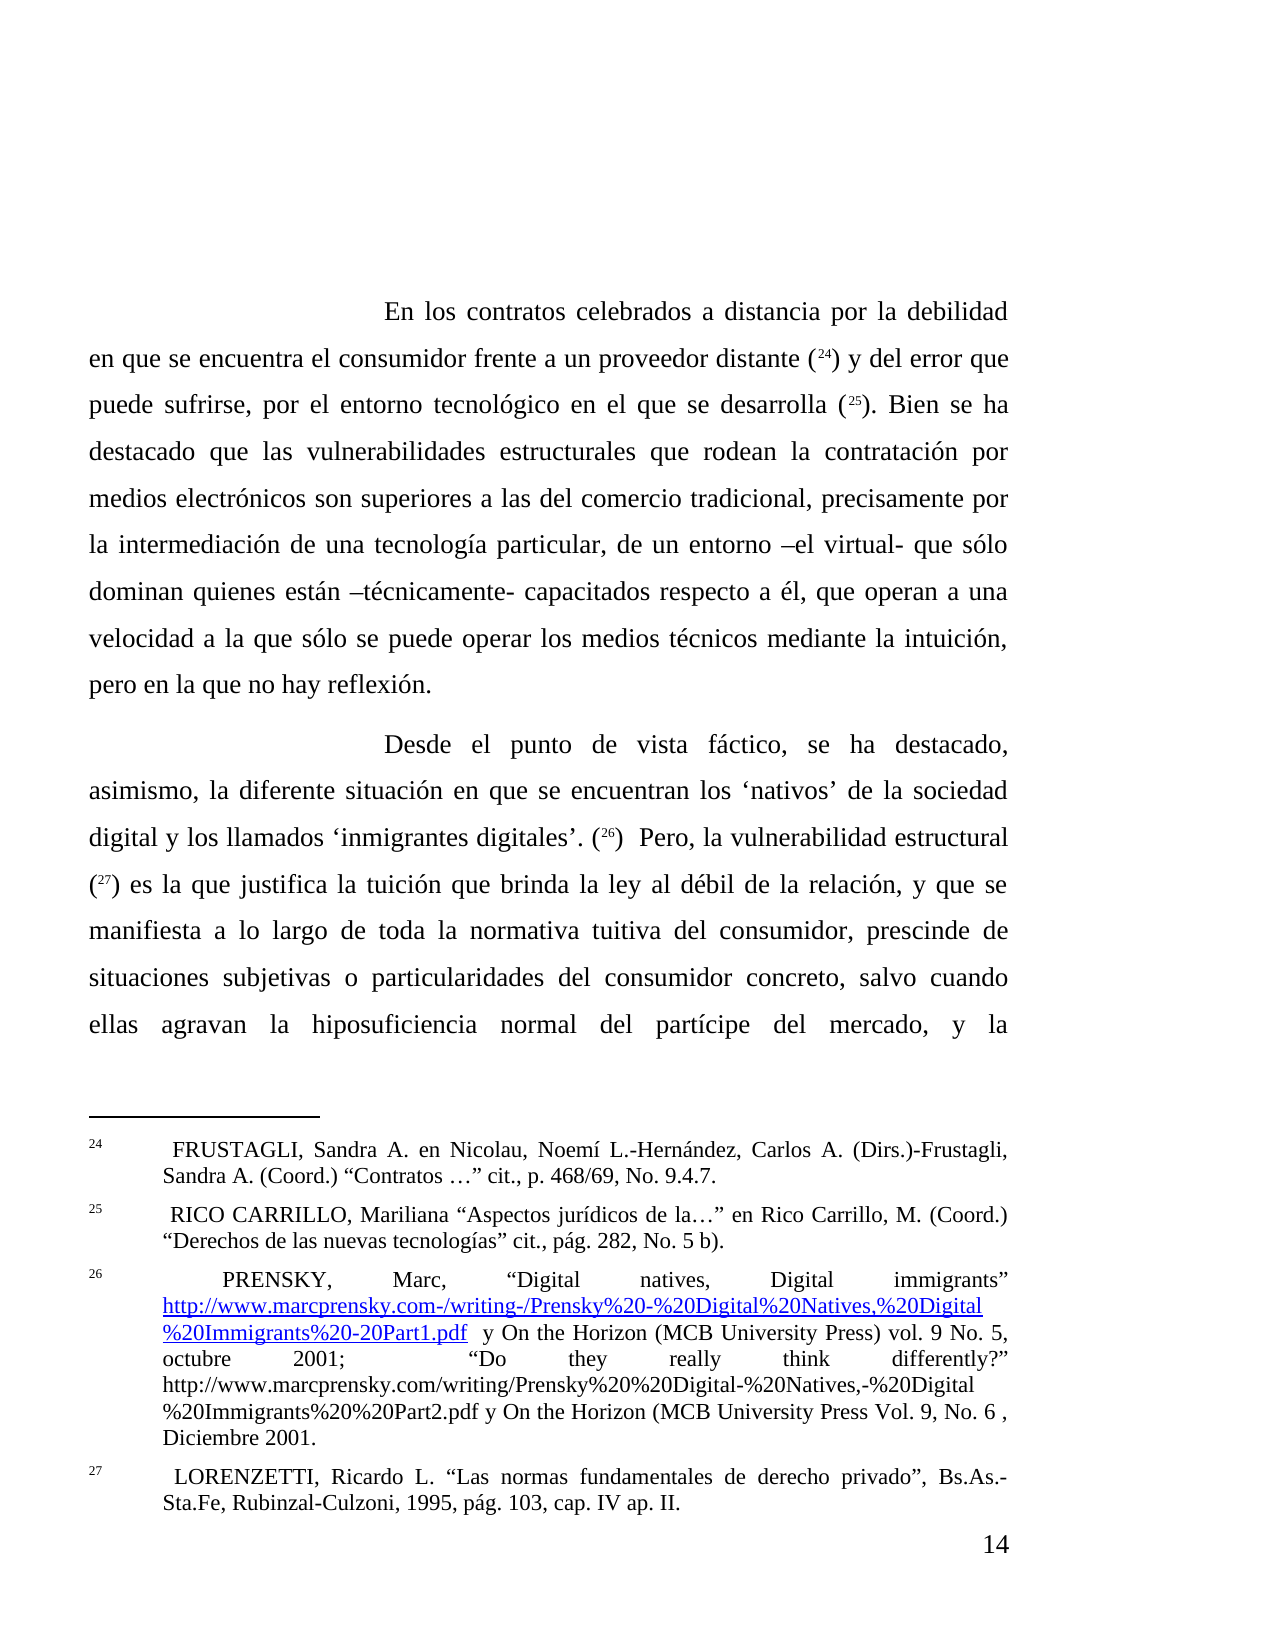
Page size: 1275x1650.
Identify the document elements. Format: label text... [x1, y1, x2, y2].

text En los contratos celebrados a distancia por la debilidad en que se encuentra el consumidor frente a un proveedor distante () y del error que puede sufrirse, por el entorno tecnológico en el que se desarrolla (). Bien se ha destacado que las vulnerabilidades estructurales que rodean la contratación por medios electrónicos son superiores a las del comercio tradicional, precisamente por la intermediación de una tecnología particular, de un entorno –el virtual- que sólo dominan quienes están –técnicamente- capacitados respecto a él, que operan a una velocidad a la que sólo se puede operar los medios técnicos mediante la intuición, pero en la que no hay reflexión. [89, 295, 1009, 700]
text Desde el punto de vista fáctico, se ha destacado, asimismo, la diferente situación en que se encuentran los ‘nativos’ de la sociedad digital y los llamados ‘inmigrantes digitales’. () Pero, la vulnerabilidad estructural () es la que justifica la tuición que brinda la ley al débil de la relación, y que se manifiesta a lo largo de toda la normativa tuitiva del consumidor, prescinde de situaciones subjetivas o particularidades del consumidor concreto, salvo cuando ellas agravan la hiposuficiencia normal del partícipe del mercado, y la particularizan, convirtiéndolo en más vulnerable, como sucede con los llamados sub-consumidores, como los adultos mayores y los niños. [89, 728, 1009, 1039]
